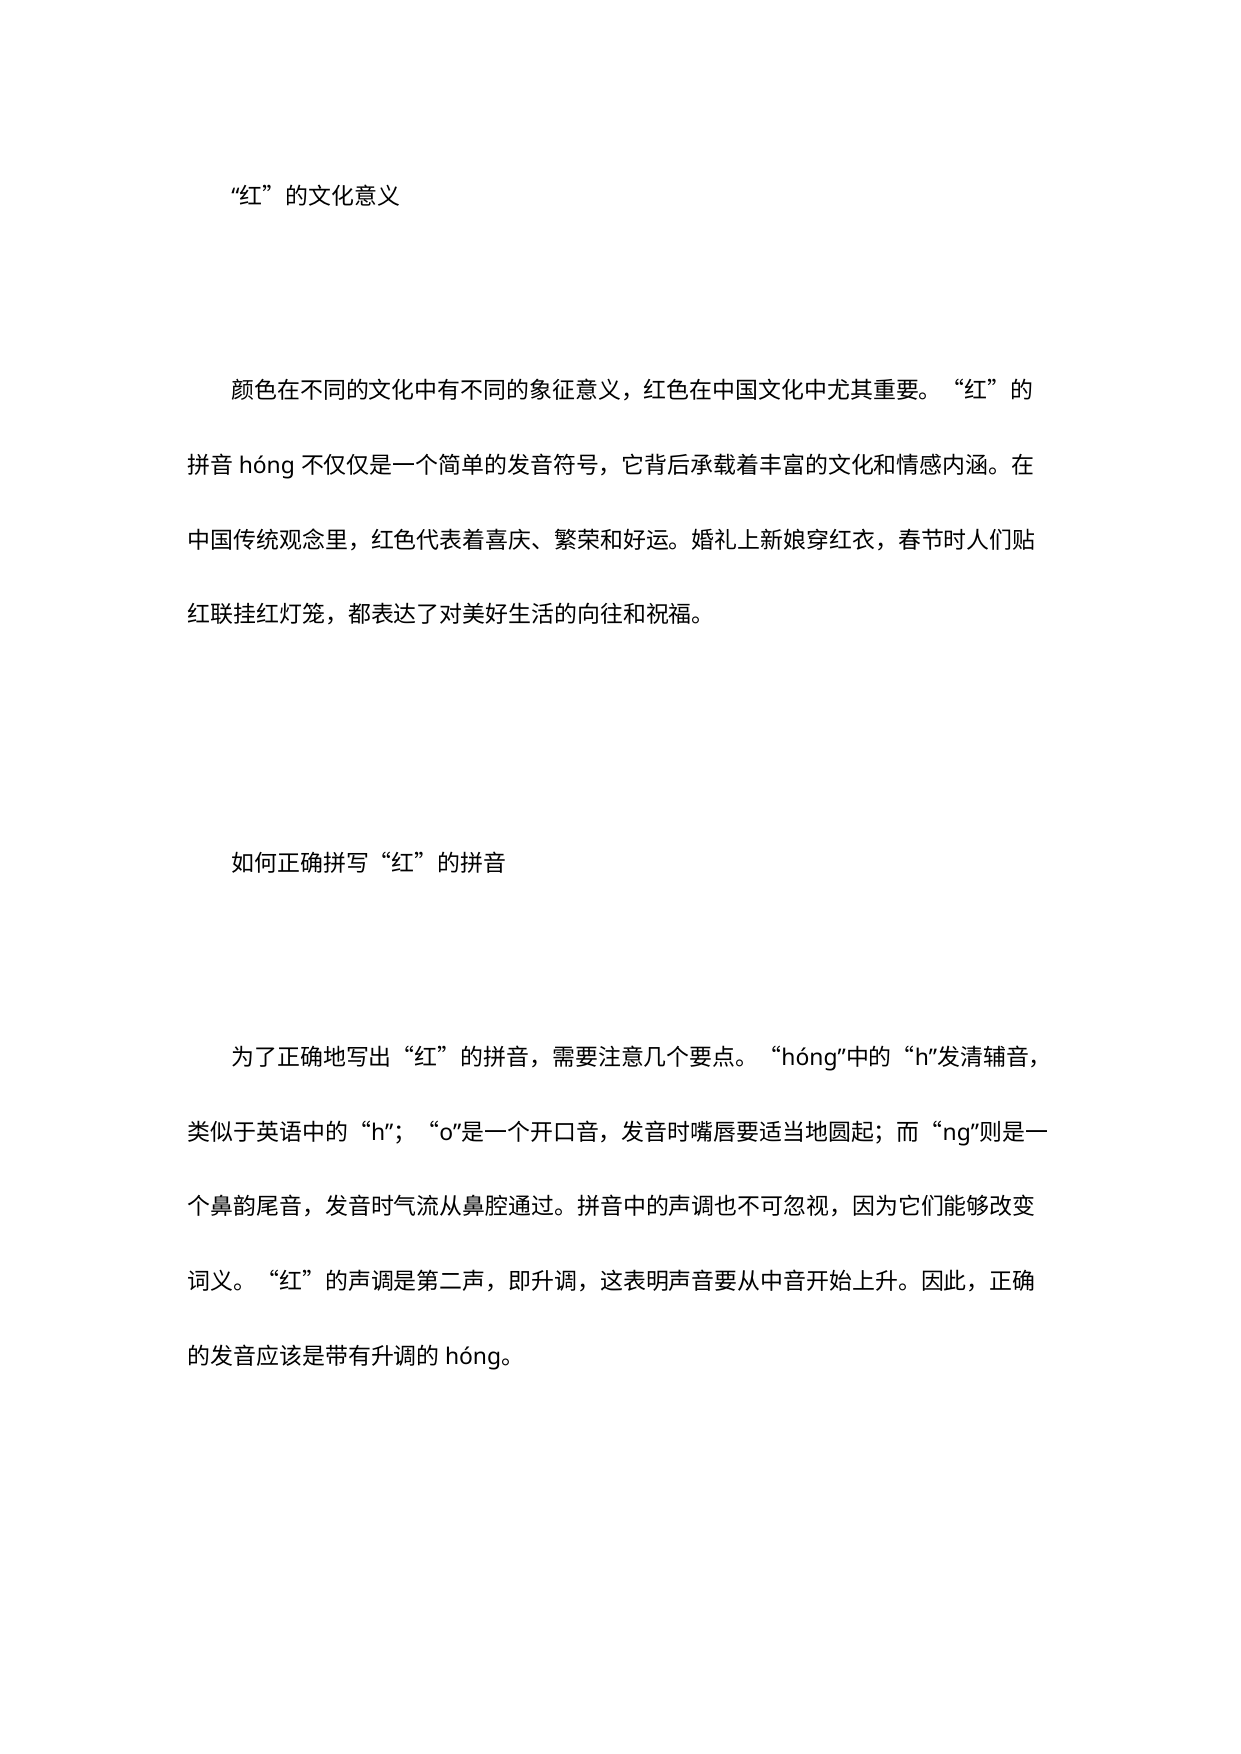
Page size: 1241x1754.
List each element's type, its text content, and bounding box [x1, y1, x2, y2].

text 如何正确拼写“红”的拼音 [187, 828, 1053, 893]
text 颜色在不同的文化中有不同的象征意义，红色在中国文化中尤其重要。“红”的拼音 hóng 不仅仅是一个简单的发音符号，它背后承载着丰富的文化和情感内涵。在中国传统观念里，红色代表着喜庆、繁荣和好运。婚礼上新娘穿红衣，春节时人们贴红联挂红灯笼，都表达了对美好生活的向往和祝福。 [187, 356, 1053, 645]
text 为了正确地写出“红”的拼音，需要注意几个要点。“hóng”中的“h”发清辅音，类似于英语中的“h”；“o”是一个开口音，发音时嘴唇要适当地圆起；而“ng”则是一个鼻韵尾音，发音时气流从鼻腔通过。拼音中的声调也不可忽视，因为它们能够改变词义。“红”的声调是第二声，即升调，这表明声音要从中音开始上升。因此，正确的发音应该是带有升调的 hóng。 [187, 1023, 1053, 1387]
text “红”的文化意义 [187, 162, 1053, 227]
